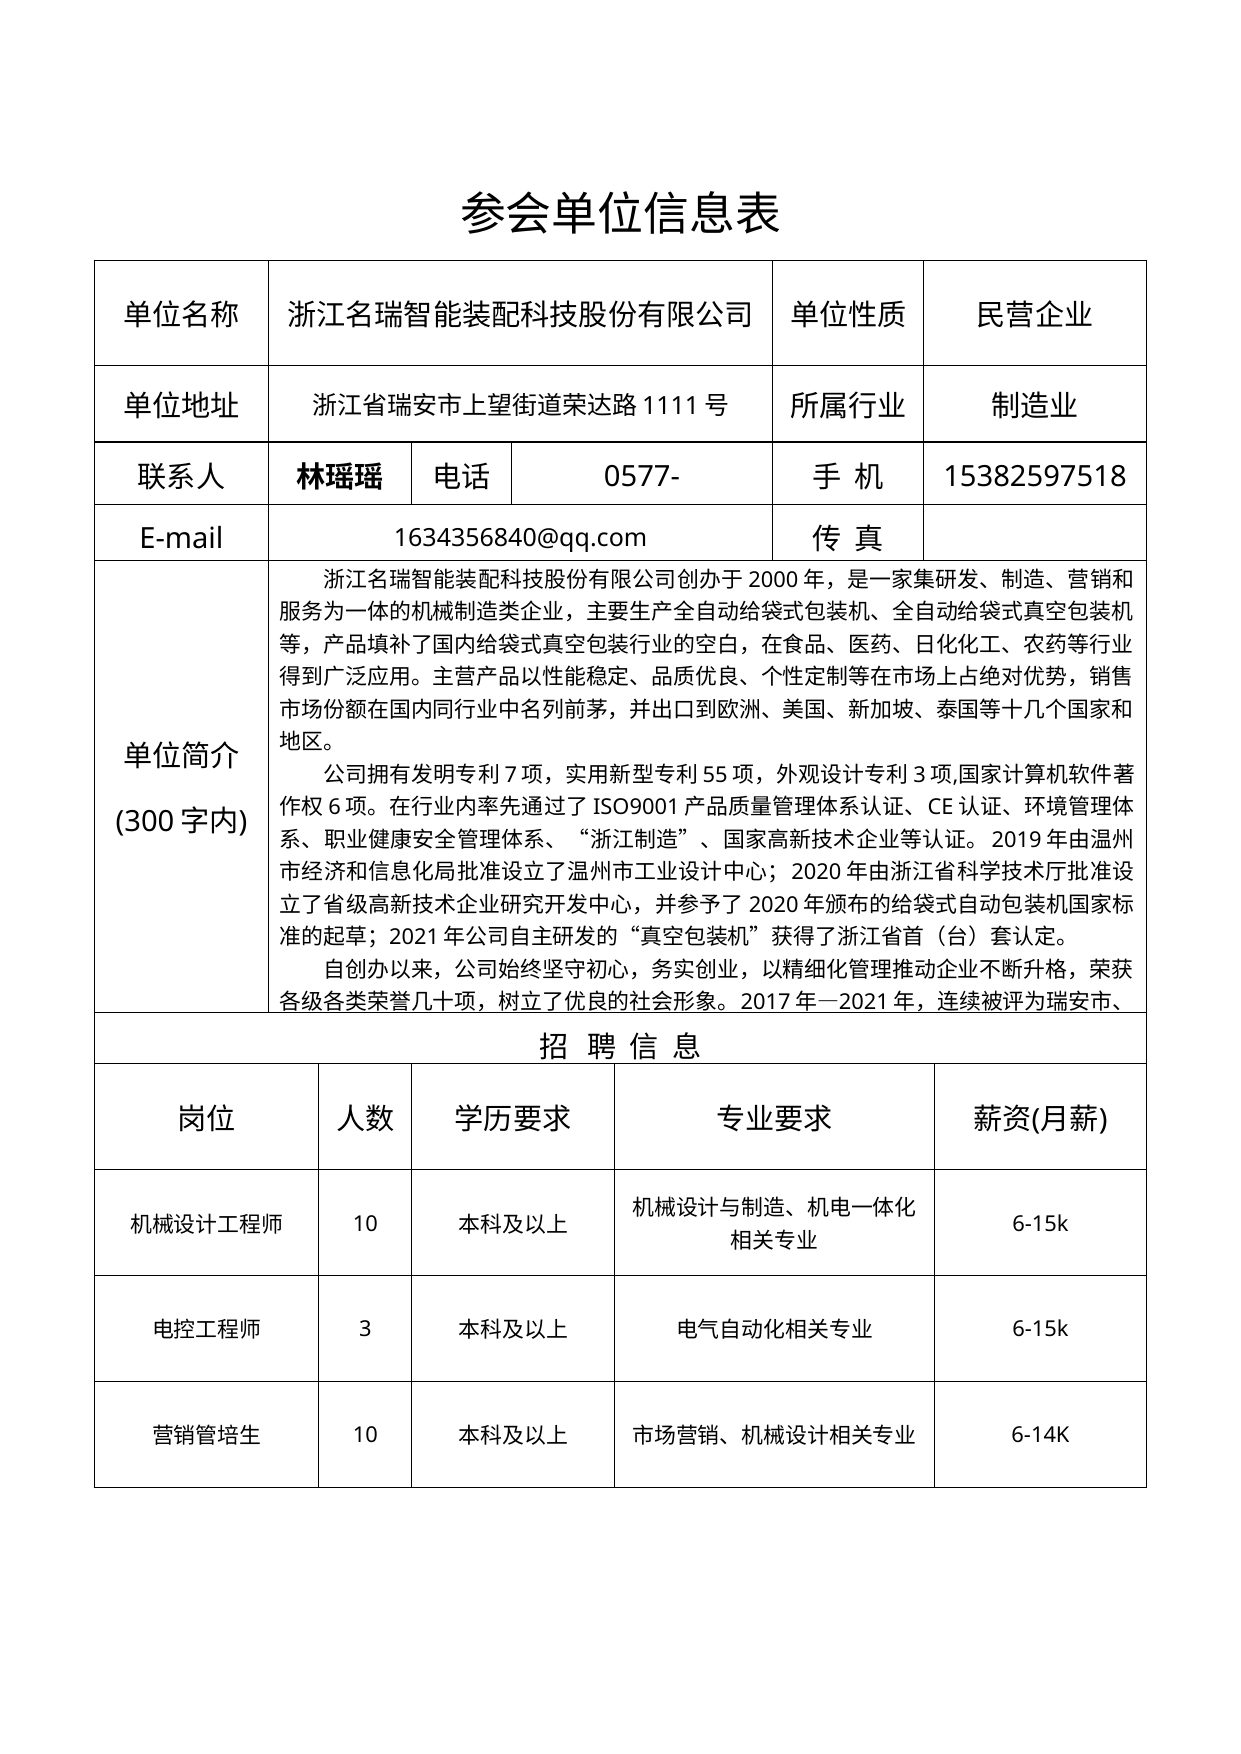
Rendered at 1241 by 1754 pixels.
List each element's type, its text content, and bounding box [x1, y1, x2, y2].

table_cell 制造业 [924, 366, 1146, 441]
table_header 浙江名瑞智能装配科技股份有限公司 [269, 261, 772, 365]
table_cell 本科及以上 [412, 1382, 614, 1487]
table_cell 0577- [512, 443, 772, 503]
table_cell 10 [319, 1382, 411, 1487]
table_cell 联系人 [95, 443, 268, 503]
table_cell 15382597518 [924, 443, 1146, 503]
table_cell 本科及以上 [412, 1170, 614, 1275]
table_cell 专业要求 [615, 1064, 934, 1169]
table_cell 所属行业 [773, 366, 923, 441]
table_header 单位名称 [95, 261, 268, 365]
table_header 民营企业 [924, 261, 1146, 365]
table_cell 3 [319, 1276, 411, 1381]
table_cell 岗位 [95, 1064, 318, 1169]
table_cell 招 聘 信 息 [95, 1013, 1146, 1063]
table_cell 电控工程师 [95, 1276, 318, 1381]
table_cell 市场营销、机械设计相关专业 [615, 1382, 934, 1487]
text 参会单位信息表 [187, 162, 1053, 259]
table_cell 单位地址 [95, 366, 268, 441]
table_cell 浙江名瑞智能装配科技股份有限公司创办于2000年，是一家集研发、制造、营销和服务为一体的机械制造类企业，主要生产全自动给袋式包装机、全自动给袋式真空包装机等，产品填补了国内给袋式真空包装行业的空白，在食品、医药、日化化工、农药等行业得到广泛应用。主营产品以性能稳定、品质优良、个性定制等在市场上占绝对优势，销售市场份额在国内同行业中名列前茅，并出口到欧洲、美国、新加坡、泰国等十几个国家和地区。 公司拥有发明专利7项，实用新型专利55项，外观设计专利3项,国家计算机软件著作权6项。在行业内率先通过了ISO9001产品质量管理体系认证、CE认证、环境管理体系、职业健康安全管理体系、“浙江制造”、国家高新技术企业等认证。2019年由温州市经济和信息化局批准设立了温州市工业设计中心；2020年由浙江省科学技术厅批准设立了省级高新技术企业研究开发中心，并参予了2020年颁布的给袋式自动包装机国家标准的起草；2021年公司自主研发的“真空包装机”获得了浙江省首（台）套认定。 自创办以来，公司始终坚守初心，务实创业，以精细化管理推动企业不断升格，荣获各级各类荣誉几十项，树立了优良的社会形象。2017年—2021年，连续被评为瑞安市、温州市两级“年度高成长型工业企业”；2019年度获“温州信用管理示范企业”“温州市安全生产标准三级企业”；2020年，评为瑞安市领军工业企业，荣获2020年度瑞安市市长质量奖提名奖；2021年再次冲刺市长质量奖，以综合实力获得“瑞安市市长质量奖”高级荣誉，并获“浙江省信用管理示范企业”“浙江省专精特新中小企业”等荣誉称号。 [269, 561, 1146, 1012]
table_cell 机械设计与制造、机电一体化相关专业 [615, 1170, 934, 1275]
table_cell 学历要求 [412, 1064, 614, 1169]
table_cell 电话 [412, 443, 511, 503]
table_cell 机械设计工程师 [95, 1170, 318, 1275]
table_cell 6-14K [935, 1382, 1146, 1487]
table_cell 电气自动化相关专业 [615, 1276, 934, 1381]
table_cell 薪资(月薪) [935, 1064, 1146, 1169]
table_cell 传 真 [773, 505, 923, 560]
table_cell 单位简介(300字内) [95, 561, 268, 1012]
table_cell 人数 [319, 1064, 411, 1169]
table_cell 浙江省瑞安市上望街道荣达路1111号 [269, 366, 772, 441]
table_cell 手 机 [773, 443, 923, 503]
table_cell 林瑶瑶 [269, 443, 411, 503]
table_cell 1634356840@qq.com [269, 505, 772, 560]
table_cell 6-15k [935, 1276, 1146, 1381]
table_cell 本科及以上 [412, 1276, 614, 1381]
table_cell 10 [319, 1170, 411, 1275]
table_cell 营销管培生 [95, 1382, 318, 1487]
table_cell E-mail [95, 505, 268, 560]
table_cell [924, 505, 1146, 560]
table_header 单位性质 [773, 261, 923, 365]
table_cell 6-15k [935, 1170, 1146, 1275]
